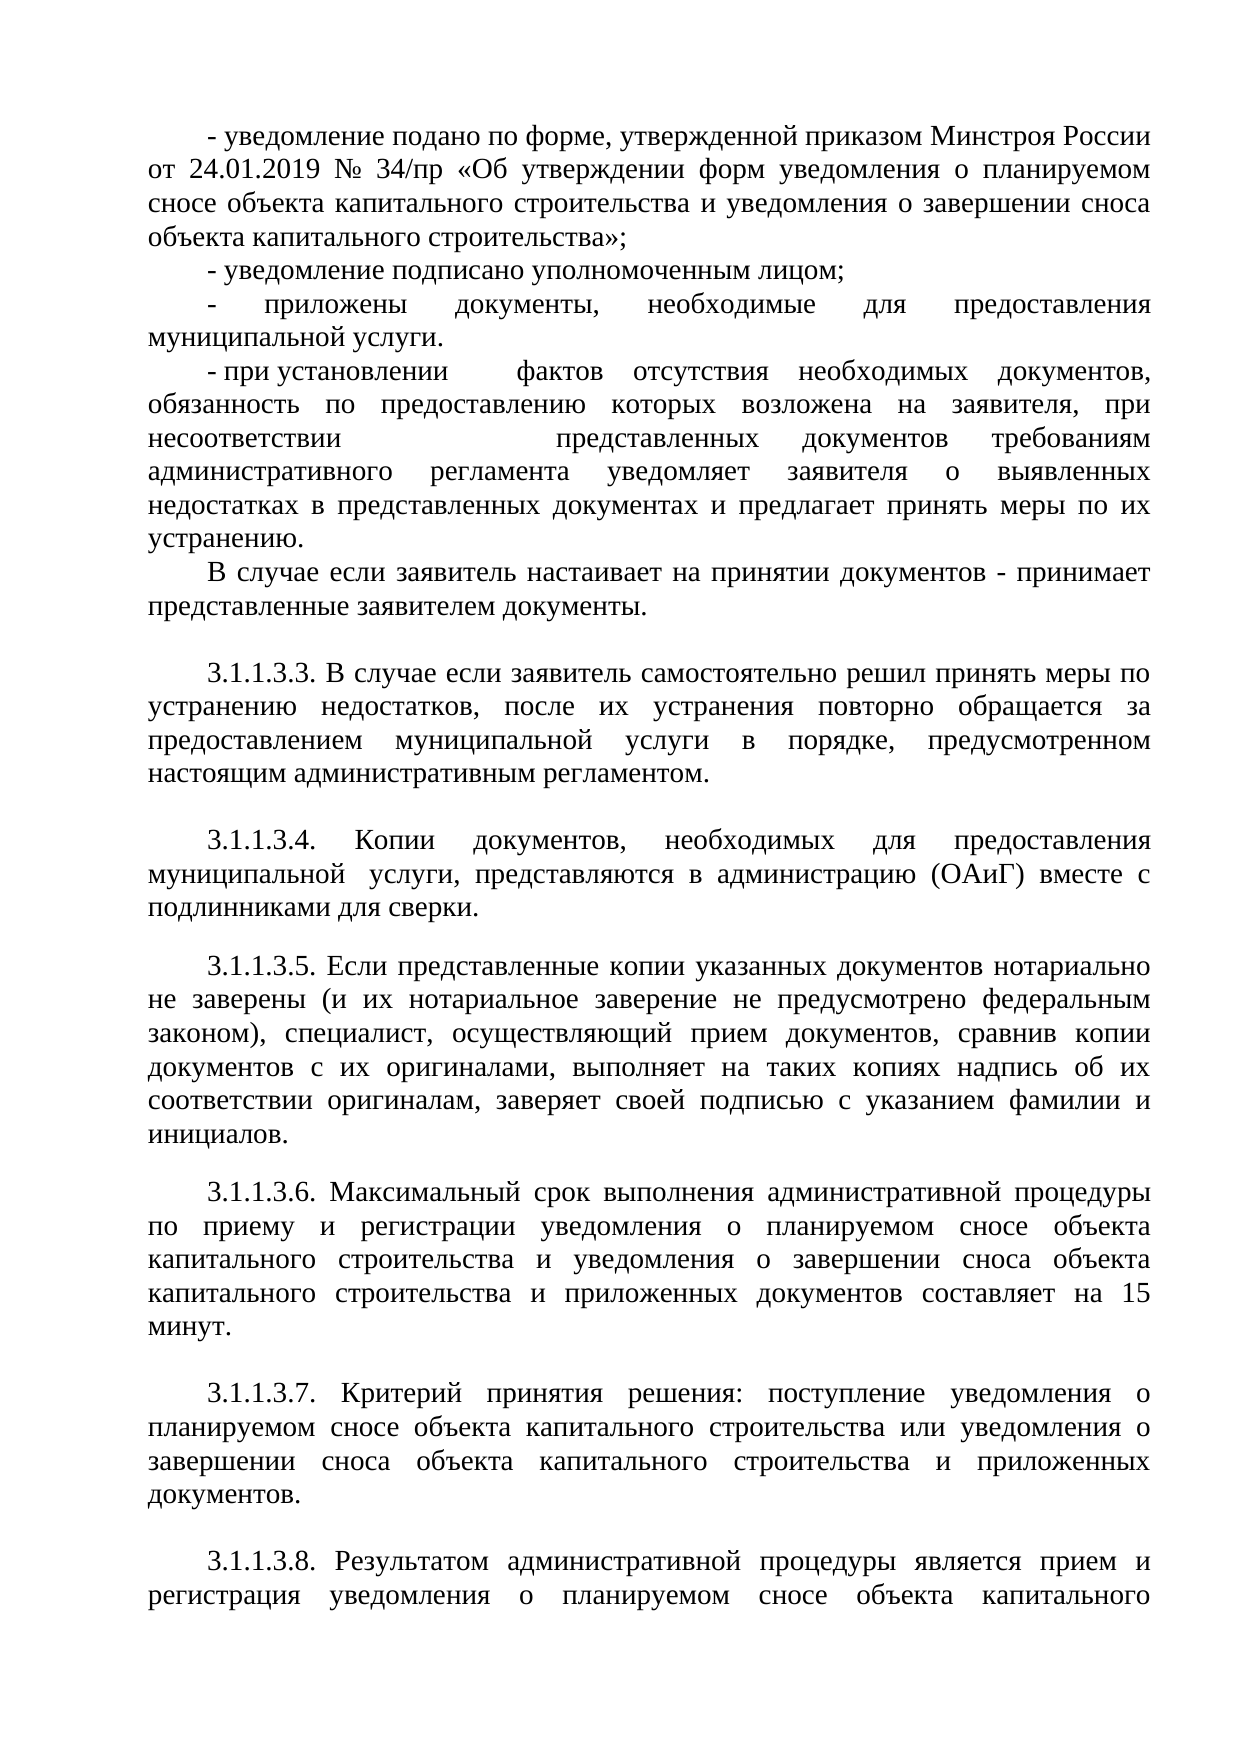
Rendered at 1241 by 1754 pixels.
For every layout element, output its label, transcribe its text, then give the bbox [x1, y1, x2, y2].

text - при установлении фактов отсутствия необходимых документов, обязанность по предоставлению которых возложена на заявителя, при несоответствии представленных документов требованиям административного регламента уведомляет заявителя о выявленных недостатках в представленных документах и предлагает принять меры по их устранению. [148, 353, 1152, 554]
text - приложены документы, необходимые для предоставления муниципальной услуги. [148, 286, 1152, 353]
text - уведомление подписано уполномоченным лицом; [148, 252, 1152, 286]
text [148, 1543, 1152, 1610]
text 3.1.1.3.6. Максимальный срок выполнения административной процедуры по приему и регистрации уведомления о планируемом сносе объекта капитального строительства и уведомления о завершении сноса объекта капитального строительства и приложенных документов составляет на 15 минут. [148, 1174, 1152, 1342]
text 3.1.1.3.4. Копии документов, необходимых для предоставления муниципальной услуги, представляются в администрацию (ОАиГ) вместе с подлинниками для сверки. [148, 822, 1152, 923]
text В случае если заявитель настаивает на принятии документов - принимает представленные заявителем документы. [148, 554, 1152, 621]
text 3.1.1.3.5. Если представленные копии указанных документов нотариально не заверены (и их нотариальное заверение не предусмотрено федеральным законом), специалист, осуществляющий прием документов, сравнив копии документов с их оригиналами, выполняет на таких копиях надпись об их соответствии оригиналам, заверяет своей подписью с указанием фамилии и инициалов. [148, 948, 1152, 1149]
text - уведомление подано по форме, утвержденной приказом Минстроя России от 24.01.2019 № 34/пр «Об утверждении форм уведомления о планируемом сносе объекта капитального строительства и уведомления о завершении сноса объекта капитального строительства»; [148, 118, 1152, 252]
text 3.1.1.3.3. В случае если заявитель самостоятельно решил принять меры по устранению недостатков, после их устранения повторно обращается за предоставлением муниципальной услуги в порядке, предусмотренном настоящим административным регламентом. [148, 655, 1152, 789]
text 3.1.1.3.7. Критерий принятия решения: поступление уведомления о планируемом сносе объекта капитального строительства или уведомления о завершении сноса объекта капитального строительства и приложенных документов. [148, 1376, 1152, 1510]
